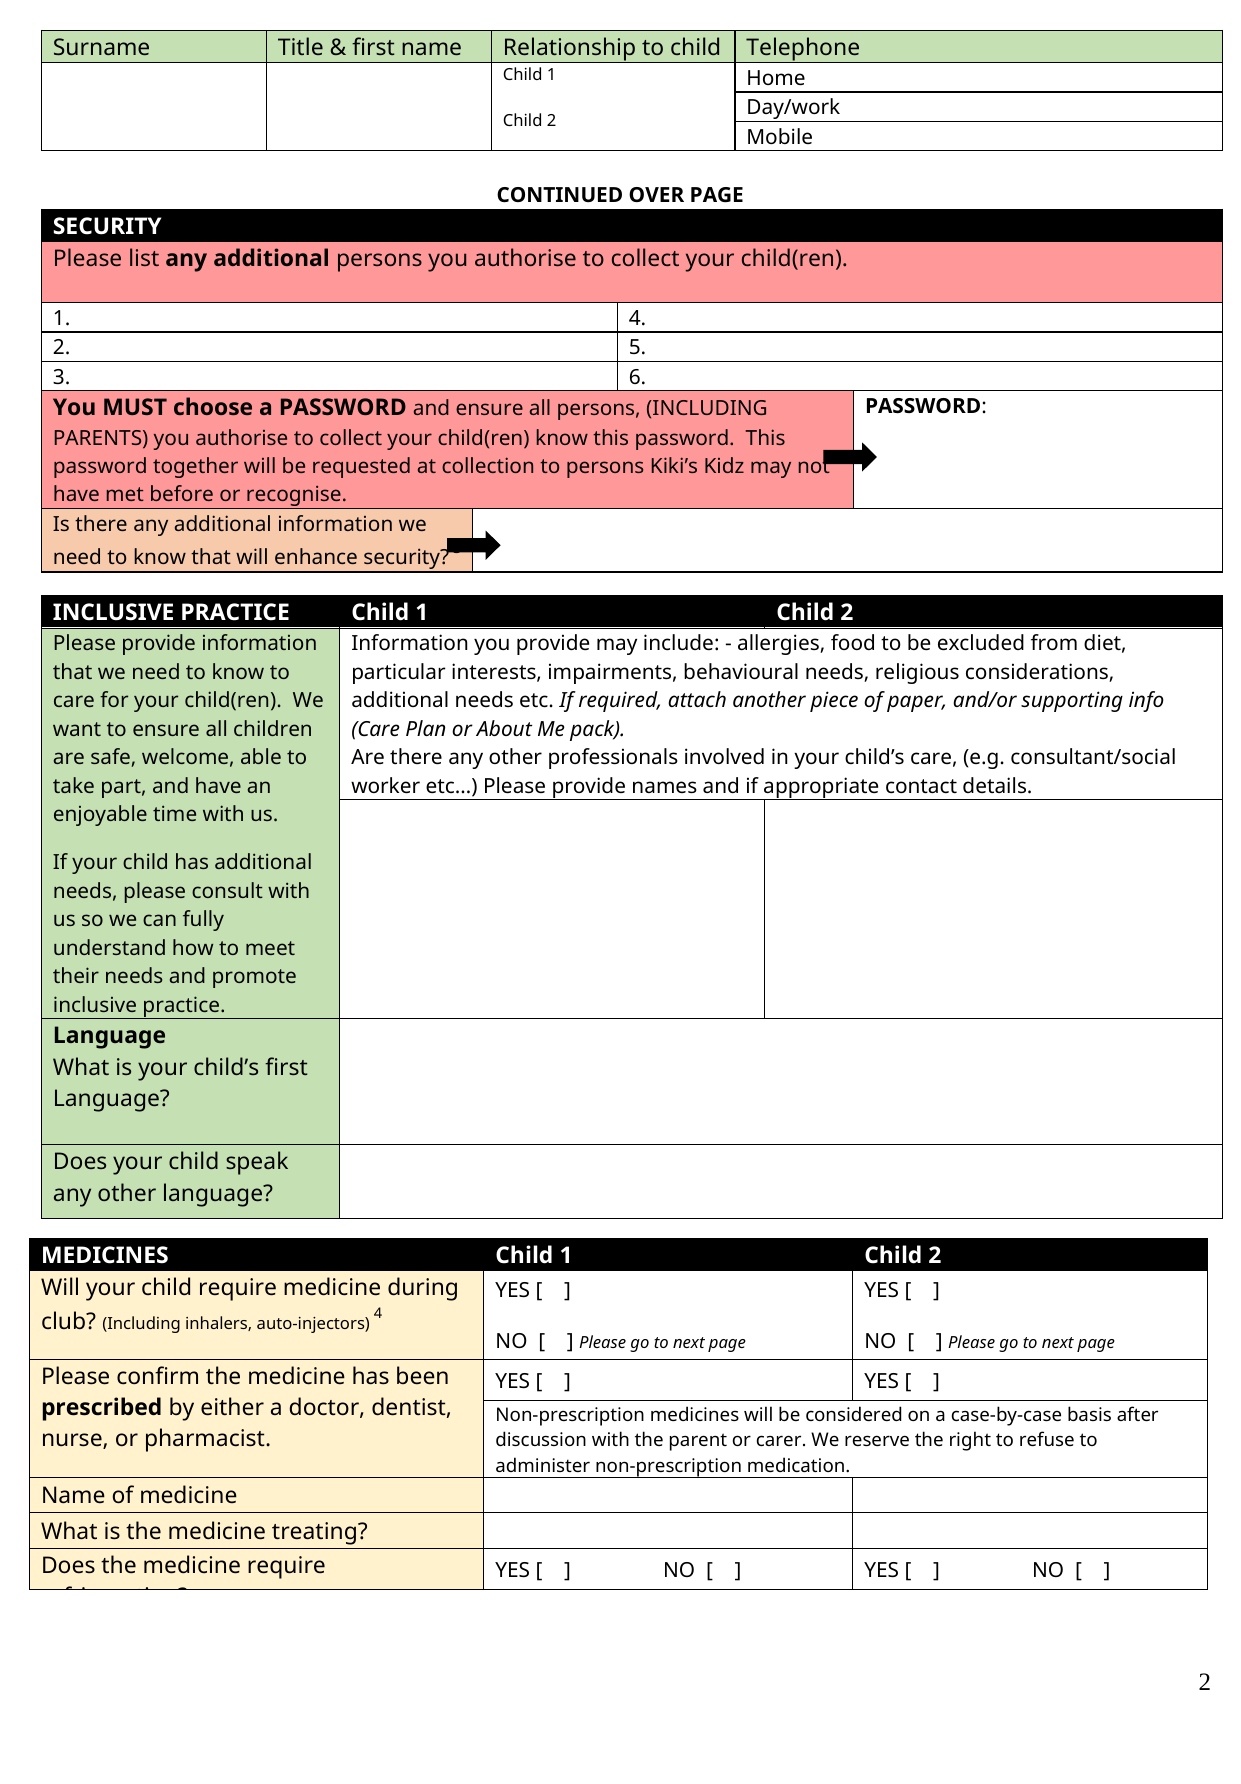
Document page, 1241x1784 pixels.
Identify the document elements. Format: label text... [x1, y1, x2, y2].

table_cell [42, 63, 266, 150]
table_header [603, 1239, 852, 1270]
table_cell 6. [618, 362, 1222, 390]
table_cell Day/work [736, 93, 1222, 121]
table_cell Mobile [736, 122, 1222, 150]
table_cell [267, 63, 491, 150]
table_cell [853, 1478, 1207, 1512]
table_cell YES [ ] [484, 1360, 852, 1400]
table_cell 4. [618, 303, 1222, 331]
table_cell 1. [42, 303, 617, 331]
table_cell Non-prescription medicines will be considered on a case-by-case basis after discussion with the parent or carer. We reserve the right to refuse to administer non-prescription medication. [484, 1401, 1207, 1477]
table_cell [340, 800, 764, 1018]
table_cell PASSWORD: [854, 391, 1222, 508]
table_cell [853, 1513, 1207, 1548]
table_cell 3. [42, 362, 617, 390]
text CONTINUED OVER PAGE [29, 180, 1211, 208]
table_cell What is the medicine treating? [30, 1513, 483, 1548]
table_header Child 2 [853, 1239, 1087, 1270]
table_cell [340, 1019, 1222, 1144]
table_cell [340, 1145, 1222, 1218]
table_cell Please provide information that we need to know to care for your child(ren). We want to ensure all children are safe, welcome, able to take part, and have an enjoyable time with us. If your child has additional needs, please consult with us so we can fully understand how to meet their needs and promote inclusive practice. [42, 629, 339, 1018]
table_cell Language What is your child’s first Language? [42, 1019, 339, 1144]
table_cell Title & first name [267, 31, 491, 62]
table_cell Is there any additional information we need to know that will enhance security? 3 [42, 509, 472, 571]
table_header INCLUSIVE PRACTICE [42, 596, 339, 627]
table_cell YES [ ] NO [ ] Please go to next page [853, 1271, 1207, 1359]
table_cell Please list any additional persons you authorise to collect your child(ren). [42, 242, 1222, 302]
table_cell YES [ ] NO [ ] [484, 1549, 852, 1589]
table_cell Surname [42, 31, 266, 62]
table_cell [484, 1513, 852, 1548]
table_header Child 1 [340, 596, 764, 627]
table_header Child 2 [765, 596, 1222, 627]
table_header SECURITY [42, 210, 1222, 241]
table_cell Does your child speak any other language? [42, 1145, 339, 1218]
table_cell YES [ ] [853, 1360, 1207, 1400]
table_cell 2. [42, 333, 617, 361]
table_cell [484, 1478, 852, 1512]
table_cell Relationship to child [492, 31, 734, 62]
table_cell Information you provide may include: - allergies, food to be excluded from diet, particular interests, impairments, behavioural needs, religious considerations, additional needs etc. If required, attach another piece of paper, and/or supporting info (Care Plan or About Me pack). Are there any other professionals involved in your child’s care, (e.g. consultant/social worker etc…) Please provide names and if appropriate contact details. [340, 629, 1222, 799]
table_cell 5. [618, 333, 1222, 361]
table_header MEDICINES [30, 1239, 483, 1270]
table_cell Does the medicine require refrigeration? [30, 1549, 483, 1589]
table_cell YES [ ] NO [ ] Please go to next page [484, 1271, 852, 1359]
table_cell Child 1 Child 2 [492, 63, 734, 150]
table_cell Home [736, 63, 1222, 91]
table_cell Please confirm the medicine has been prescribed by either a doctor, dentist, nurse, or pharmacist. [30, 1360, 483, 1477]
table_cell You MUST choose a PASSWORD and ensure all persons, (INCLUDING PARENTS) you authorise to collect your child(ren) know this password. This password together will be requested at collection to persons Kiki’s Kidz may not have met before or recognise. [42, 391, 853, 508]
table_cell YES [ ] NO [ ] [853, 1549, 1207, 1589]
table_cell Will your child require medicine during club? (Including inhalers, auto-injectors) 4 [30, 1271, 483, 1359]
table_cell [473, 509, 1222, 571]
table_header [1088, 1239, 1207, 1270]
table_header Child 1 [484, 1239, 602, 1270]
table_cell Name of medicine [30, 1478, 483, 1512]
table_cell Telephone [736, 31, 1222, 62]
table_cell [765, 800, 1222, 1018]
